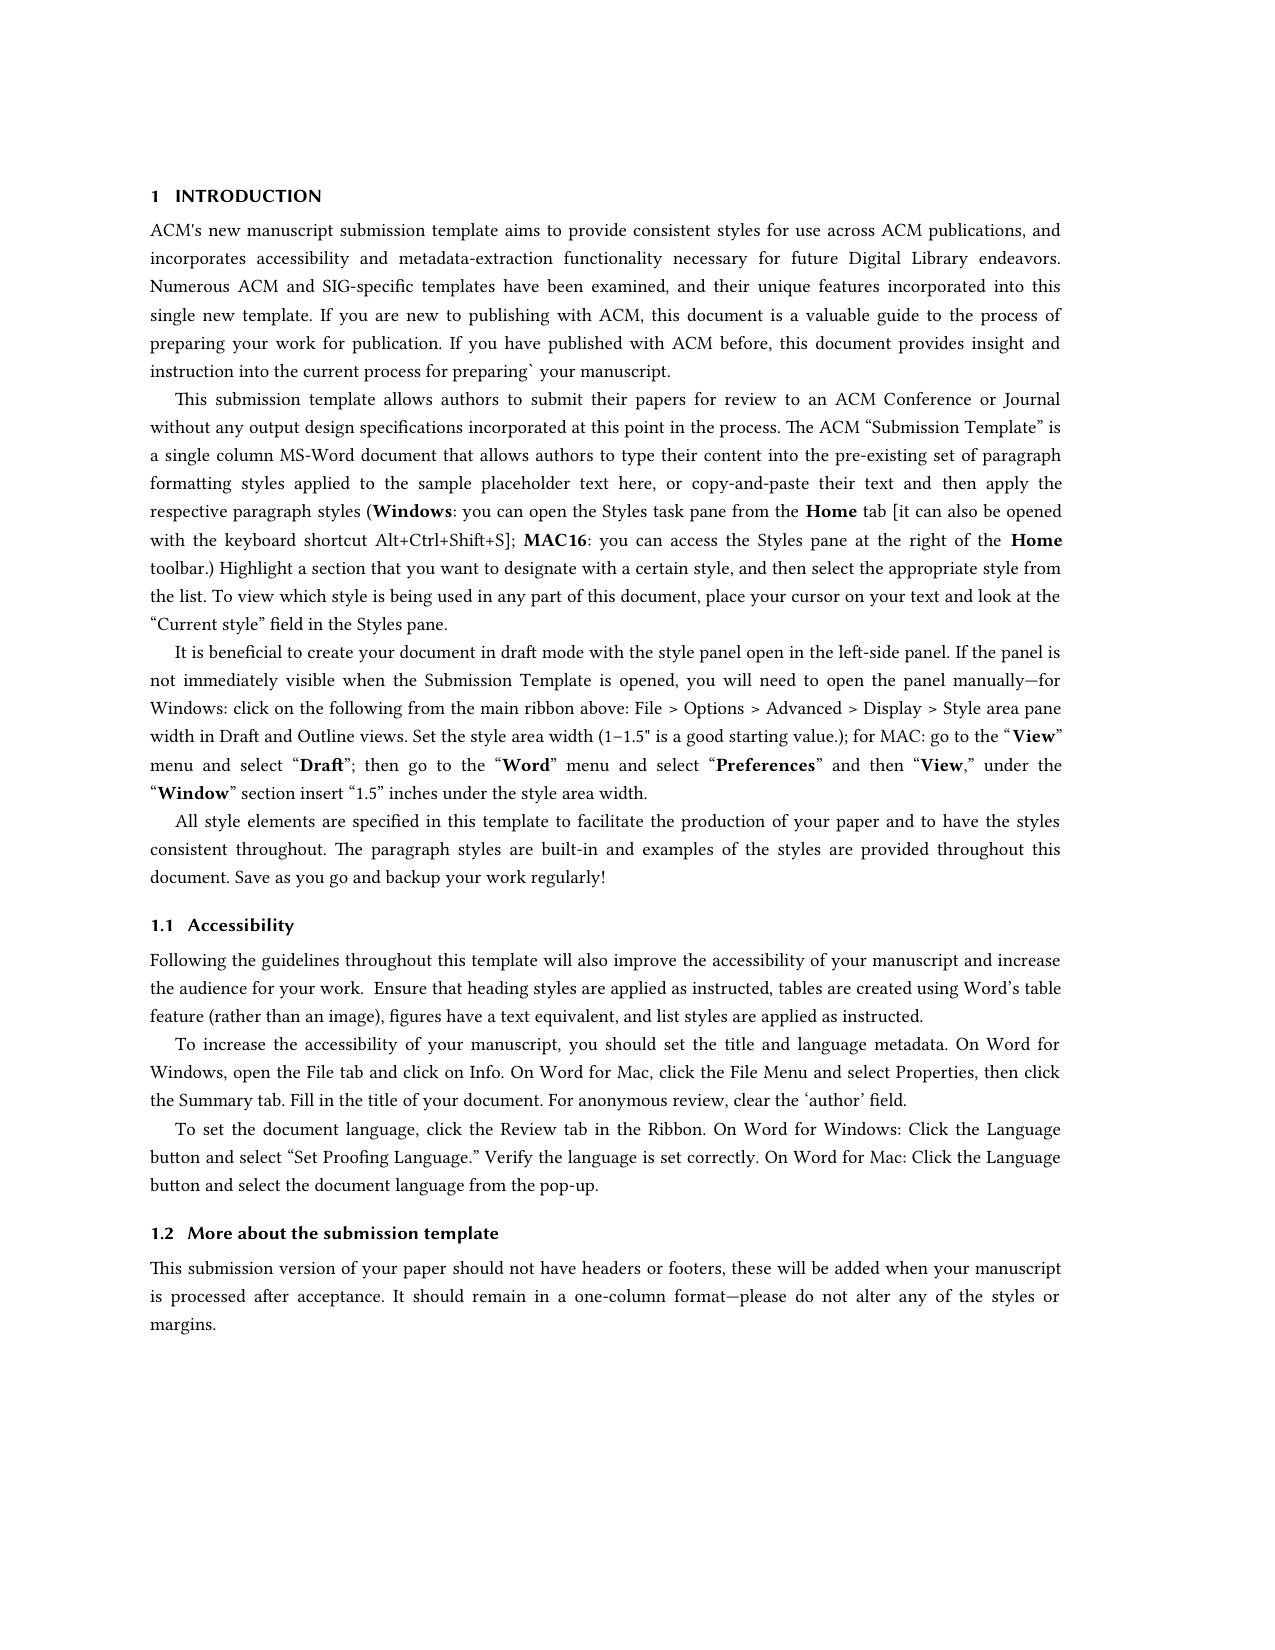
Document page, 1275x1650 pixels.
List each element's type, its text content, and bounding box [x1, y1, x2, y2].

text Following the guidelines throughout this template will also improve the accessibility of your manuscript and increase the audience for your work. Ensure that heading styles are applied as instructed, tables are created using Word’s table feature (rather than an image), figures have a text equivalent, and list styles are applied as instructed. [150, 943, 1062, 1027]
text More about the submission template [150, 1221, 1062, 1244]
text It is beneficial to create your document in draft mode with the style panel open in the left-side panel. If the panel is not immediately visible when the Submission Template is opened, you will need to open the panel manually—for Windows: click on the following from the main ribbon above: File > Options > Advanced > Display > Style area pane width in Draft and Outline views. Set the style area width (1–1.5" is a good starting value.); for MAC: go to the “View” menu and select “Draft”; then go to the “Word” menu and select “Preferences” and then “View,” under the “Window” section insert “1.5” inches under the style area width. [150, 635, 1062, 804]
text To increase the accessibility of your manuscript, you should set the title and language metadata. On Word for Windows, open the File tab and click on Info. On Word for Mac, click the File Menu and select Properties, then click the Summary tab. Fill in the title of your document. For anonymous review, clear the ‘author’ field. [150, 1027, 1062, 1111]
text Accessibility [150, 913, 1062, 936]
text Introduction [150, 183, 1062, 207]
text This submission version of your paper should not have headers or footers, these will be added when your manuscript is processed after acceptance. It should remain in a one-column format—please do not alter any of the styles or margins. [150, 1251, 1062, 1335]
text This submission template allows authors to submit their papers for review to an ACM Conference or Journal without any output design specifications incorporated at this point in the process. The ACM “Submission Template” is a single column MS-Word document that allows authors to type their content into the pre-existing set of paragraph formatting styles applied to the sample placeholder text here, or copy-and-paste their text and then apply the respective paragraph styles (Windows: you can open the Styles task pane from the Home tab [it can also be opened with the keyboard shortcut Alt+Ctrl+Shift+S]; MAC16: you can access the Styles pane at the right of the Home toolbar.) Highlight a section that you want to designate with a certain style, and then select the appropriate style from the list. To view which style is being used in any part of this document, place your cursor on your text and look at the “Current style” field in the Styles pane. [150, 382, 1062, 635]
text To set the document language, click the Review tab in the Ribbon. On Word for Windows: Click the Language button and select “Set Proofing Language.” Verify the language is set correctly. On Word for Mac: Click the Language button and select the document language from the pop-up. [150, 1111, 1062, 1196]
text ACM's new manuscript submission template aims to provide consistent styles for use across ACM publications, and incorporates accessibility and metadata-extraction functionality necessary for future Digital Library endeavors. Numerous ACM and SIG-specific templates have been examined, and their unique features incorporated into this single new template. If you are new to publishing with ACM, this document is a valuable guide to the process of preparing your work for publication. If you have published with ACM before, this document provides insight and instruction into the current process for preparing` your manuscript. [150, 213, 1062, 382]
text All style elements are specified in this template to facilitate the production of your paper and to have the styles consistent throughout. The paragraph styles are built-in and examples of the styles are provided throughout this document. Save as you go and backup your work regularly! [150, 804, 1062, 888]
